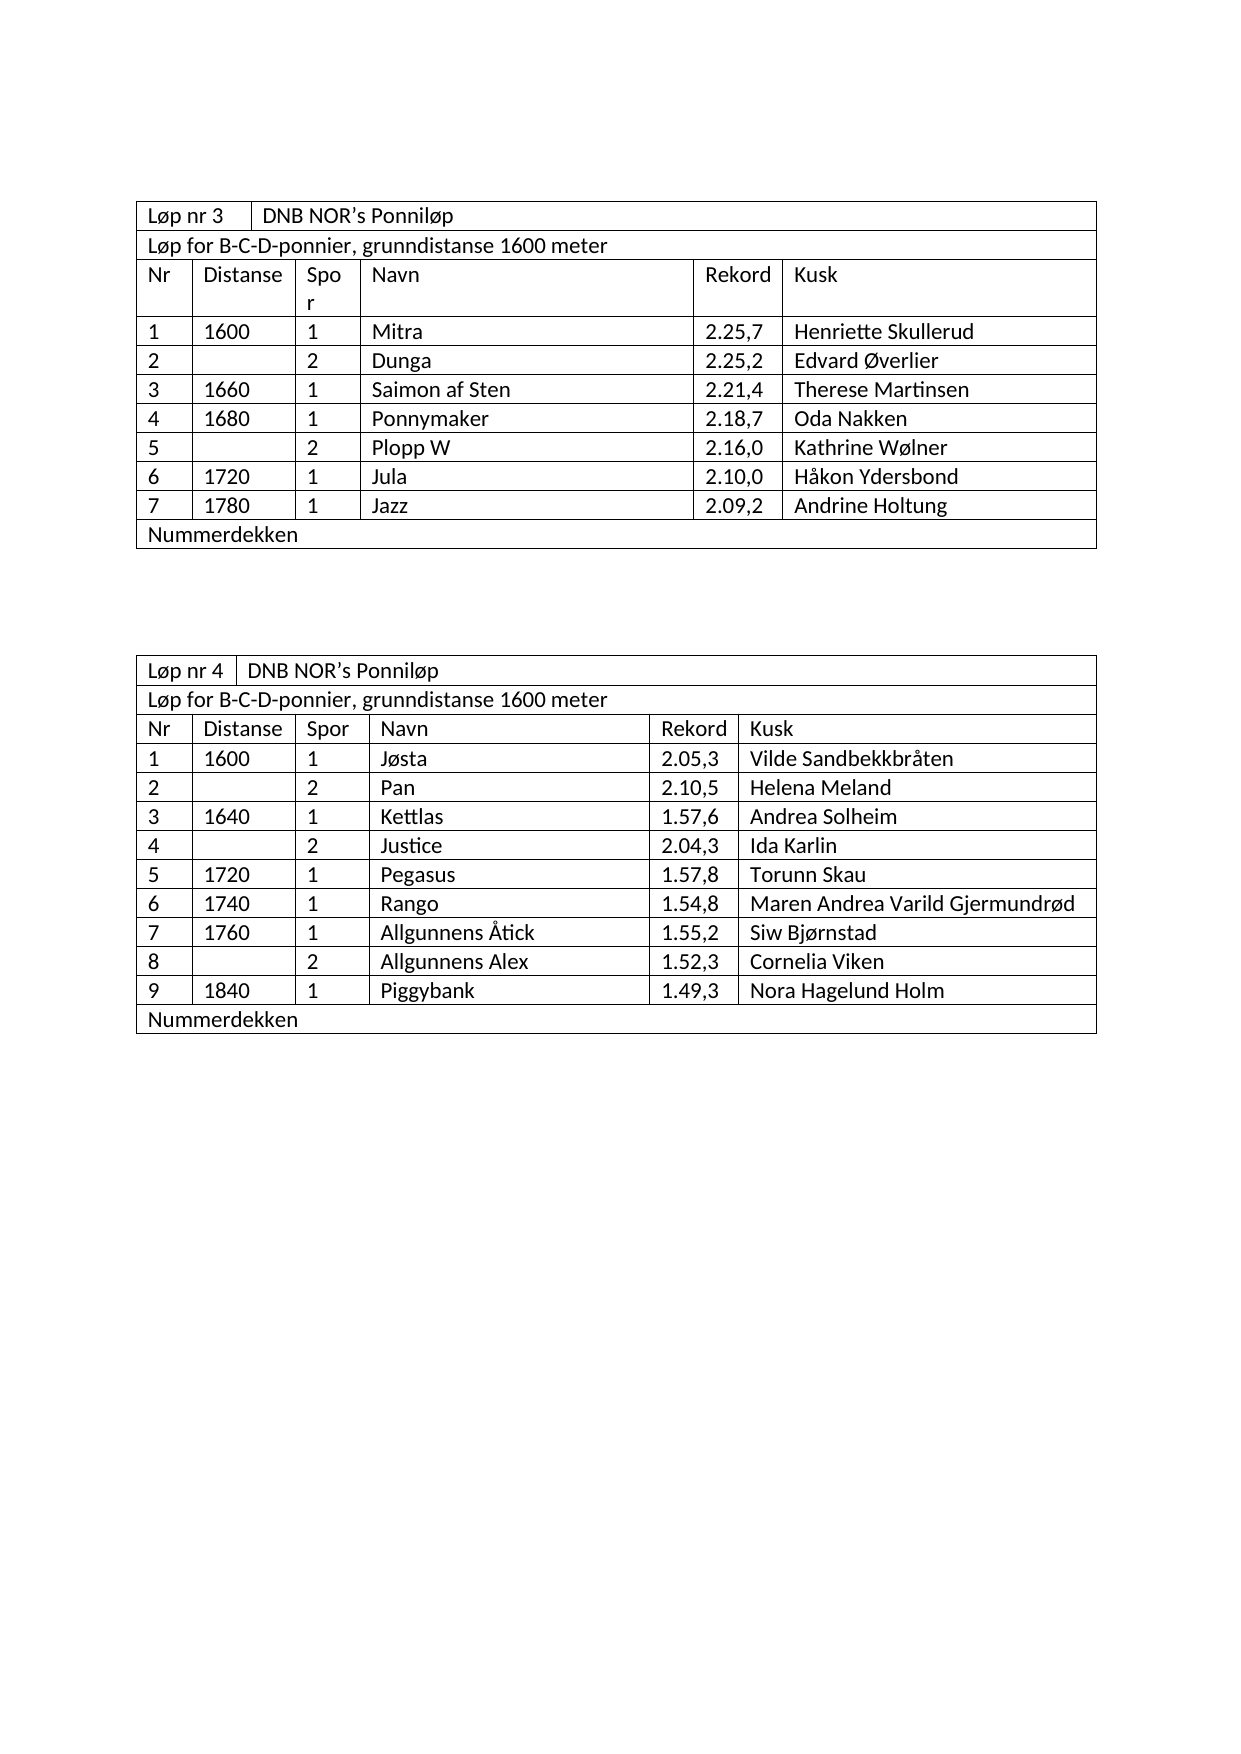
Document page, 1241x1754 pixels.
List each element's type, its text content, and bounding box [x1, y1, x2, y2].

table_cell 1760 [193, 918, 295, 946]
table_cell 2.09,2 [694, 491, 782, 519]
table_cell 2.21,4 [694, 375, 782, 403]
table_cell Nora Hagelund Holm [739, 976, 1096, 1004]
table_cell Justice [370, 831, 649, 859]
table_cell Løp for B-C-D-ponnier, grunndistanse 1600 meter [137, 231, 1096, 259]
table_cell 2.10,5 [650, 773, 738, 801]
table_cell 1.54,8 [650, 889, 738, 917]
table_cell Henriette Skullerud [783, 317, 1096, 345]
table_cell Maren Andrea Varild Gjermundrød [739, 889, 1096, 917]
table_cell Rekord [650, 715, 738, 743]
table_cell Ponnymaker [361, 404, 693, 432]
table_cell Distanse [193, 715, 295, 743]
table_cell Kettlas [370, 802, 649, 830]
table_cell 1780 [193, 491, 295, 519]
table_cell 1 [296, 744, 369, 772]
table_cell 1 [296, 802, 369, 830]
table_cell 5 [137, 860, 192, 888]
table_cell 3 [137, 375, 192, 403]
table_cell 2.10,0 [694, 462, 782, 490]
table_cell Pan [370, 773, 649, 801]
table_cell 2 [137, 346, 192, 374]
table_cell Navn [370, 715, 649, 743]
table_cell Helena Meland [739, 773, 1096, 801]
table_cell Cornelia Viken [739, 947, 1096, 975]
table_cell Edvard Øverlier [783, 346, 1096, 374]
table_cell 1640 [193, 802, 295, 830]
table_cell Piggybank [370, 976, 649, 1004]
table_cell 5 [137, 433, 192, 461]
table_cell 2.25,2 [694, 346, 782, 374]
table_cell 1.55,2 [650, 918, 738, 946]
table_header Løp nr 3 [137, 202, 251, 230]
table_cell 2.16,0 [694, 433, 782, 461]
table_cell Pegasus [370, 860, 649, 888]
table_cell 9 [137, 976, 192, 1004]
table_cell 2.25,7 [694, 317, 782, 345]
table_cell 4 [137, 404, 192, 432]
table_cell Saimon af Sten [361, 375, 693, 403]
table_cell 1 [296, 976, 369, 1004]
table_cell Plopp W [361, 433, 693, 461]
table_cell Vilde Sandbekkbråten [739, 744, 1096, 772]
table_cell 2 [296, 831, 369, 859]
table_cell 1.57,8 [650, 860, 738, 888]
table_cell 1.49,3 [650, 976, 738, 1004]
table_cell Nummerdekken [137, 520, 1096, 548]
table_cell 1 [296, 317, 360, 345]
table_cell 1 [296, 860, 369, 888]
table_cell 3 [137, 802, 192, 830]
table_header DNB NOR’s Ponniløp [252, 202, 1096, 230]
table_cell Nr [137, 715, 192, 743]
table_cell Distanse [193, 260, 295, 316]
table_cell 1.57,6 [650, 802, 738, 830]
table_cell Løp for B-C-D-ponnier, grunndistanse 1600 meter [137, 686, 1096, 713]
table_cell Rango [370, 889, 649, 917]
table_cell 1740 [193, 889, 295, 917]
table_cell Allgunnens Alex [370, 947, 649, 975]
table_cell 1.52,3 [650, 947, 738, 975]
table_cell 2.04,3 [650, 831, 738, 859]
table_cell Spor [296, 260, 360, 316]
table_cell 1720 [193, 860, 295, 888]
table_cell 1 [296, 375, 360, 403]
table_cell 2 [137, 773, 192, 801]
table_cell Kusk [739, 715, 1096, 743]
table_cell Spor [296, 715, 369, 743]
table_cell 7 [137, 918, 192, 946]
table_cell 2 [296, 346, 360, 374]
table_cell [193, 831, 295, 859]
table_cell Andrine Holtung [783, 491, 1096, 519]
table_cell 6 [137, 889, 192, 917]
table_cell Andrea Solheim [739, 802, 1096, 830]
table_cell Jazz [361, 491, 693, 519]
table_cell 2 [296, 433, 360, 461]
table_cell Kusk [783, 260, 1096, 316]
table_cell Rekord [694, 260, 782, 316]
table_cell 1 [296, 404, 360, 432]
table_cell 2.18,7 [694, 404, 782, 432]
table_cell Kathrine Wølner [783, 433, 1096, 461]
table_cell 8 [137, 947, 192, 975]
table_cell 7 [137, 491, 192, 519]
table_cell 1840 [193, 976, 295, 1004]
table_cell 2 [296, 947, 369, 975]
table_cell Jula [361, 462, 693, 490]
table_cell 1600 [193, 317, 295, 345]
table_cell Jøsta [370, 744, 649, 772]
table_cell 1 [296, 462, 360, 490]
table_cell 2.05,3 [650, 744, 738, 772]
table_cell Håkon Ydersbond [783, 462, 1096, 490]
table_cell Nummerdekken [137, 1005, 1096, 1033]
table_cell Nr [137, 260, 192, 316]
table_cell Oda Nakken [783, 404, 1096, 432]
table_cell 4 [137, 831, 192, 859]
table_cell 1680 [193, 404, 295, 432]
table_cell [193, 773, 295, 801]
table_cell [193, 433, 295, 461]
table_cell Torunn Skau [739, 860, 1096, 888]
table_cell 1660 [193, 375, 295, 403]
table_cell 2 [296, 773, 369, 801]
table_cell Allgunnens Åtick [370, 918, 649, 946]
table_cell Navn [361, 260, 693, 316]
table_cell 1 [137, 744, 192, 772]
table_cell 1 [296, 491, 360, 519]
table_cell 6 [137, 462, 192, 490]
table_cell 1 [296, 918, 369, 946]
table_cell 1720 [193, 462, 295, 490]
table_cell Mitra [361, 317, 693, 345]
table_cell Therese Martinsen [783, 375, 1096, 403]
table_cell [193, 346, 295, 374]
table_cell 1 [296, 889, 369, 917]
table_header DNB NOR’s Ponniløp [237, 656, 1096, 684]
table_cell [193, 947, 295, 975]
table_cell Dunga [361, 346, 693, 374]
table_cell 1 [137, 317, 192, 345]
table_cell 1600 [193, 744, 295, 772]
table_cell Ida Karlin [739, 831, 1096, 859]
table_header Løp nr 4 [137, 656, 236, 684]
table_cell Siw Bjørnstad [739, 918, 1096, 946]
